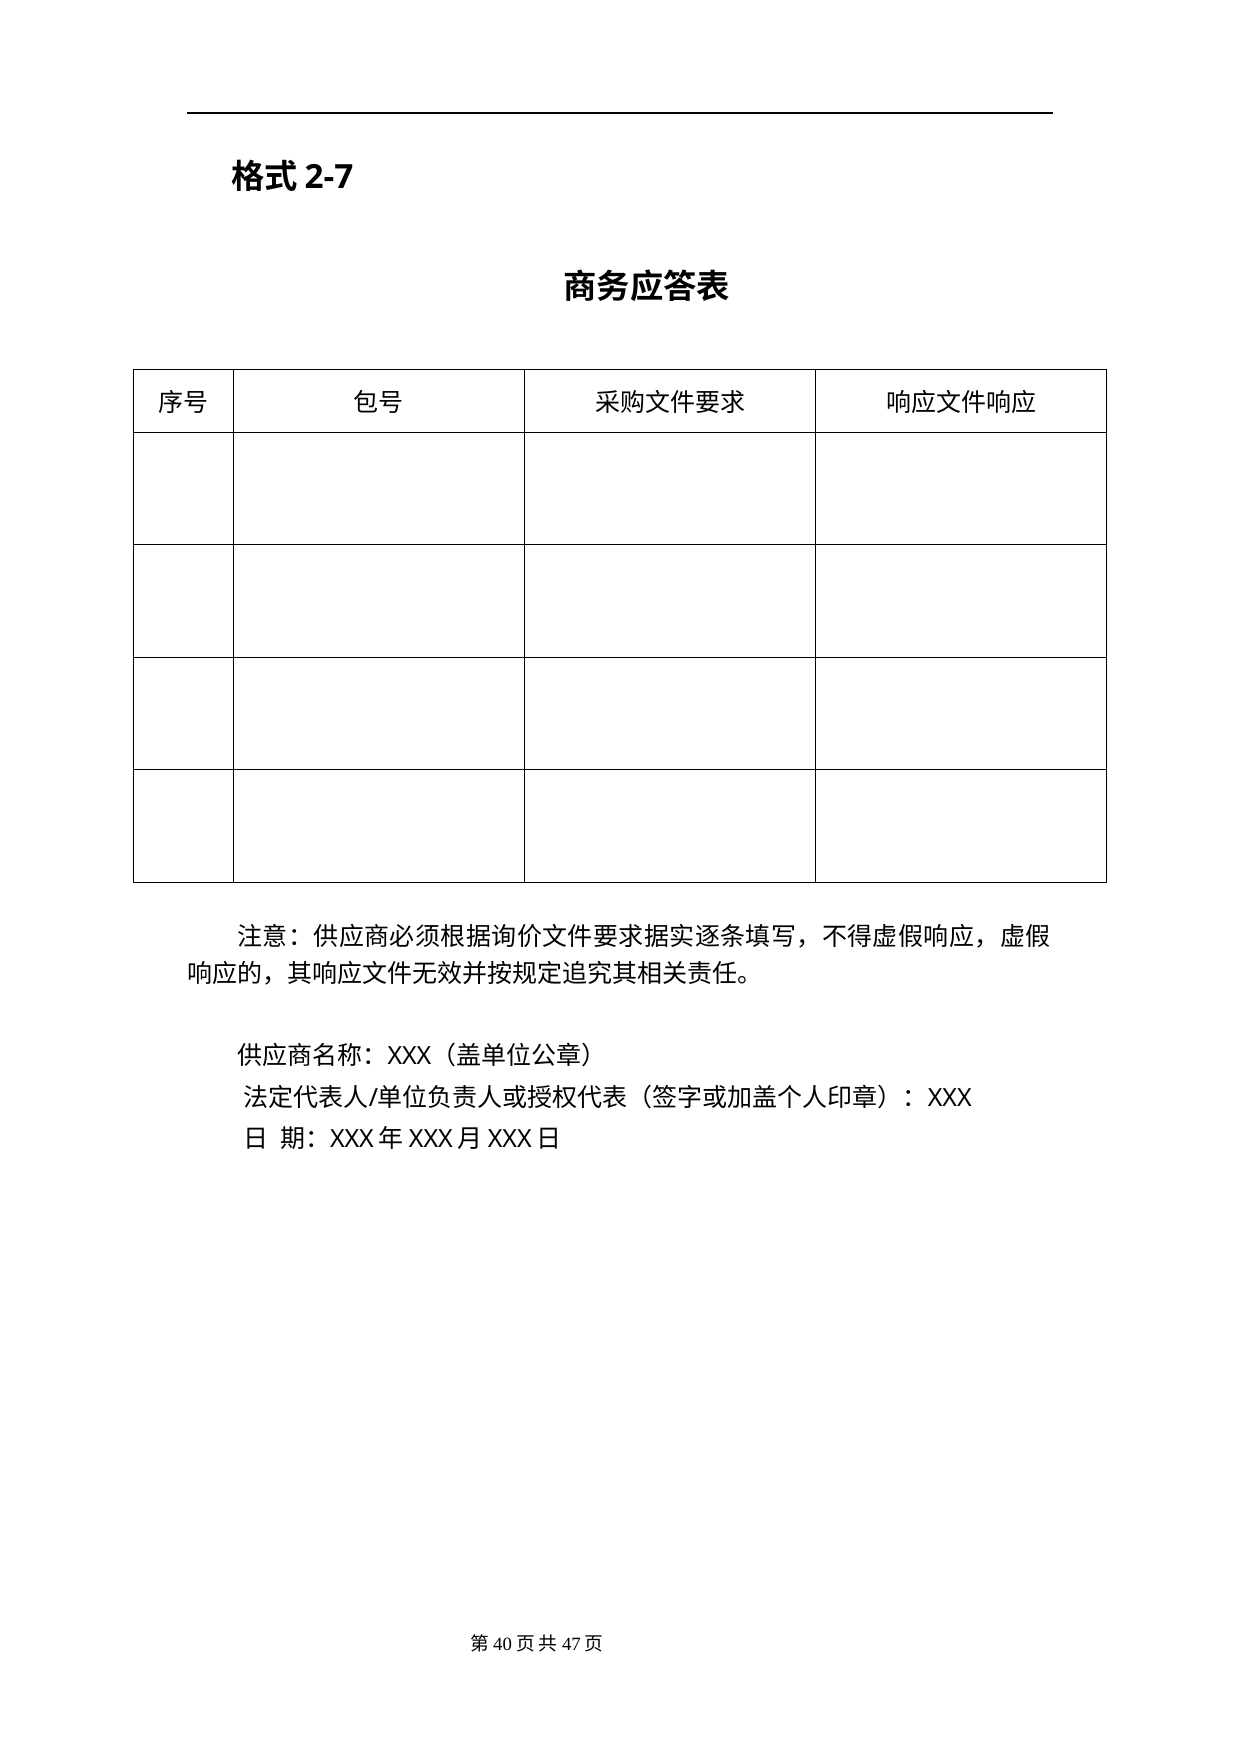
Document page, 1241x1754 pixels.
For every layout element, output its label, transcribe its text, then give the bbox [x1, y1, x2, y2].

table_cell [234, 770, 524, 882]
table_cell [134, 545, 233, 657]
text 供应商名称：XXX（盖单位公章） [187, 1031, 1053, 1073]
table_header 采购文件要求 [525, 370, 815, 432]
table_cell [134, 433, 233, 544]
table_cell [134, 770, 233, 882]
table_cell [234, 658, 524, 769]
table_header 序号 [134, 370, 233, 432]
table_cell [525, 658, 815, 769]
text 商务应答表 [231, 259, 1053, 308]
text 法定代表人/单位负责人或授权代表（签字或加盖个人印章）：XXX [187, 1073, 1053, 1114]
text 注意：供应商必须根据询价文件要求据实逐条填写，不得虚假响应，虚假响应的，其响应文件无效并按规定追究其相关责任。 [187, 917, 1053, 989]
table_cell [234, 433, 524, 544]
table_cell [134, 658, 233, 769]
text 格式2-7 [231, 150, 1053, 198]
table_cell [234, 545, 524, 657]
table_cell [816, 770, 1106, 882]
table_header 包号 [234, 370, 524, 432]
table_cell [816, 658, 1106, 769]
table_cell [525, 770, 815, 882]
table_header 响应文件响应 [816, 370, 1106, 432]
table_cell [816, 545, 1106, 657]
table_cell [525, 433, 815, 544]
table_cell [816, 433, 1106, 544]
table_cell [525, 545, 815, 657]
text 日 期：XXX年XXX月XXX日 [187, 1114, 1053, 1156]
